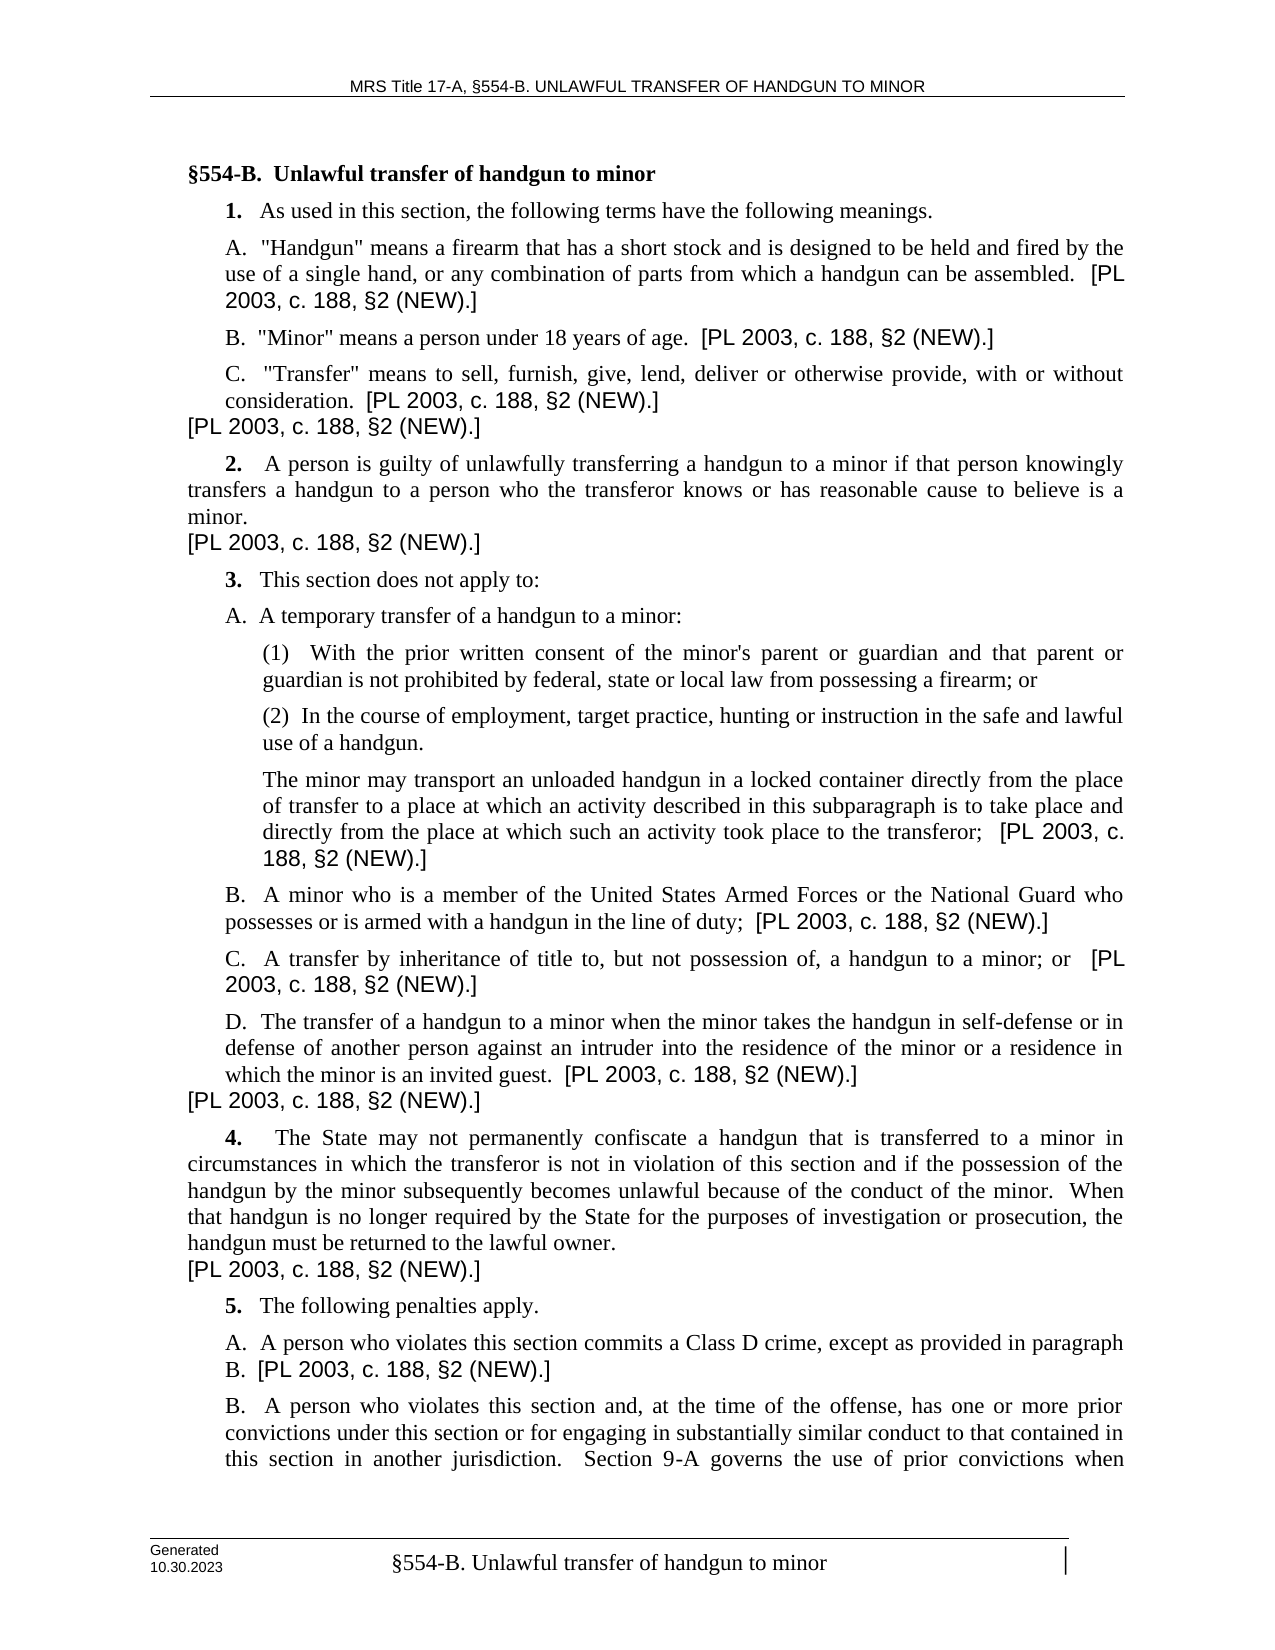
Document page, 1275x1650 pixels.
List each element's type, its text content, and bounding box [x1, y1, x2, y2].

text C. "Transfer" means to sell, furnish, give, lend, deliver or otherwise provide, with or without consideration. [PL 2003, c. 188, §2 (NEW).] [225, 360, 1125, 413]
text [PL 2003, c. 188, §2 (NEW).] [187, 1256, 1125, 1282]
text (1) With the prior written consent of the minor's parent or guardian and that parent or guardian is not prohibited by federal, state or local law from possessing a firearm; or [262, 639, 1125, 692]
text [PL 2003, c. 188, §2 (NEW).] [187, 1087, 1125, 1113]
text A. A temporary transfer of a handgun to a minor: [225, 603, 1125, 629]
text 3. This section does not apply to: [187, 566, 1125, 592]
text C. A transfer by inheritance of title to, but not possession of, a handgun to a minor; or [PL 2003, c. 188, §2 (NEW).] [225, 945, 1125, 998]
text [PL 2003, c. 188, §2 (NEW).] [187, 529, 1125, 555]
text A. "Handgun" means a firearm that has a short stock and is designed to be held and fired by the use of a single hand, or any combination of parts from which a handgun can be assembled. [PL 2003, c. 188, §2 (NEW).] [225, 234, 1125, 313]
text §554-B. Unlawful transfer of handgun to minor [187, 160, 1125, 187]
text A. A person who violates this section commits a Class D crime, except as provided in paragraph B. [PL 2003, c. 188, §2 (NEW).] [225, 1329, 1125, 1382]
text B. "Minor" means a person under 18 years of age. [PL 2003, c. 188, §2 (NEW).] [225, 323, 1125, 350]
text 1. As used in this section, the following terms have the following meanings. [187, 197, 1125, 223]
text 4. The State may not permanently confiscate a handgun that is transferred to a minor in circumstances in which the transferor is not in violation of this section and if the possession of the handgun by the minor subsequently becomes unlawful because of the conduct of the minor. When that handgun is no longer required by the State for the purposes of investigation or prosecution, the handgun must be returned to the lawful owner. [187, 1124, 1125, 1256]
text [225, 1392, 1125, 1472]
text The minor may transport an unloaded handgun in a locked container directly from the place of transfer to a place at which an activity described in this subparagraph is to take place and directly from the place at which such an activity took place to the transferor; [PL 2003, c. 188, §2 (NEW).] [262, 766, 1125, 871]
text D. The transfer of a handgun to a minor when the minor takes the handgun in self-defense or in defense of another person against an intruder into the residence of the minor or a residence in which the minor is an invited guest. [PL 2003, c. 188, §2 (NEW).] [225, 1008, 1125, 1087]
text [PL 2003, c. 188, §2 (NEW).] [187, 413, 1125, 439]
text (2) In the course of employment, target practice, hunting or instruction in the safe and lawful use of a handgun. [262, 702, 1125, 755]
text B. A minor who is a member of the United States Armed Forces or the National Guard who possesses or is armed with a handgun in the line of duty; [PL 2003, c. 188, §2 (NEW).] [225, 882, 1125, 934]
text 2. A person is guilty of unlawfully transferring a handgun to a minor if that person knowingly transfers a handgun to a person who the transferor knows or has reasonable cause to believe is a minor. [187, 450, 1125, 529]
text 5. The following penalties apply. [187, 1292, 1125, 1319]
